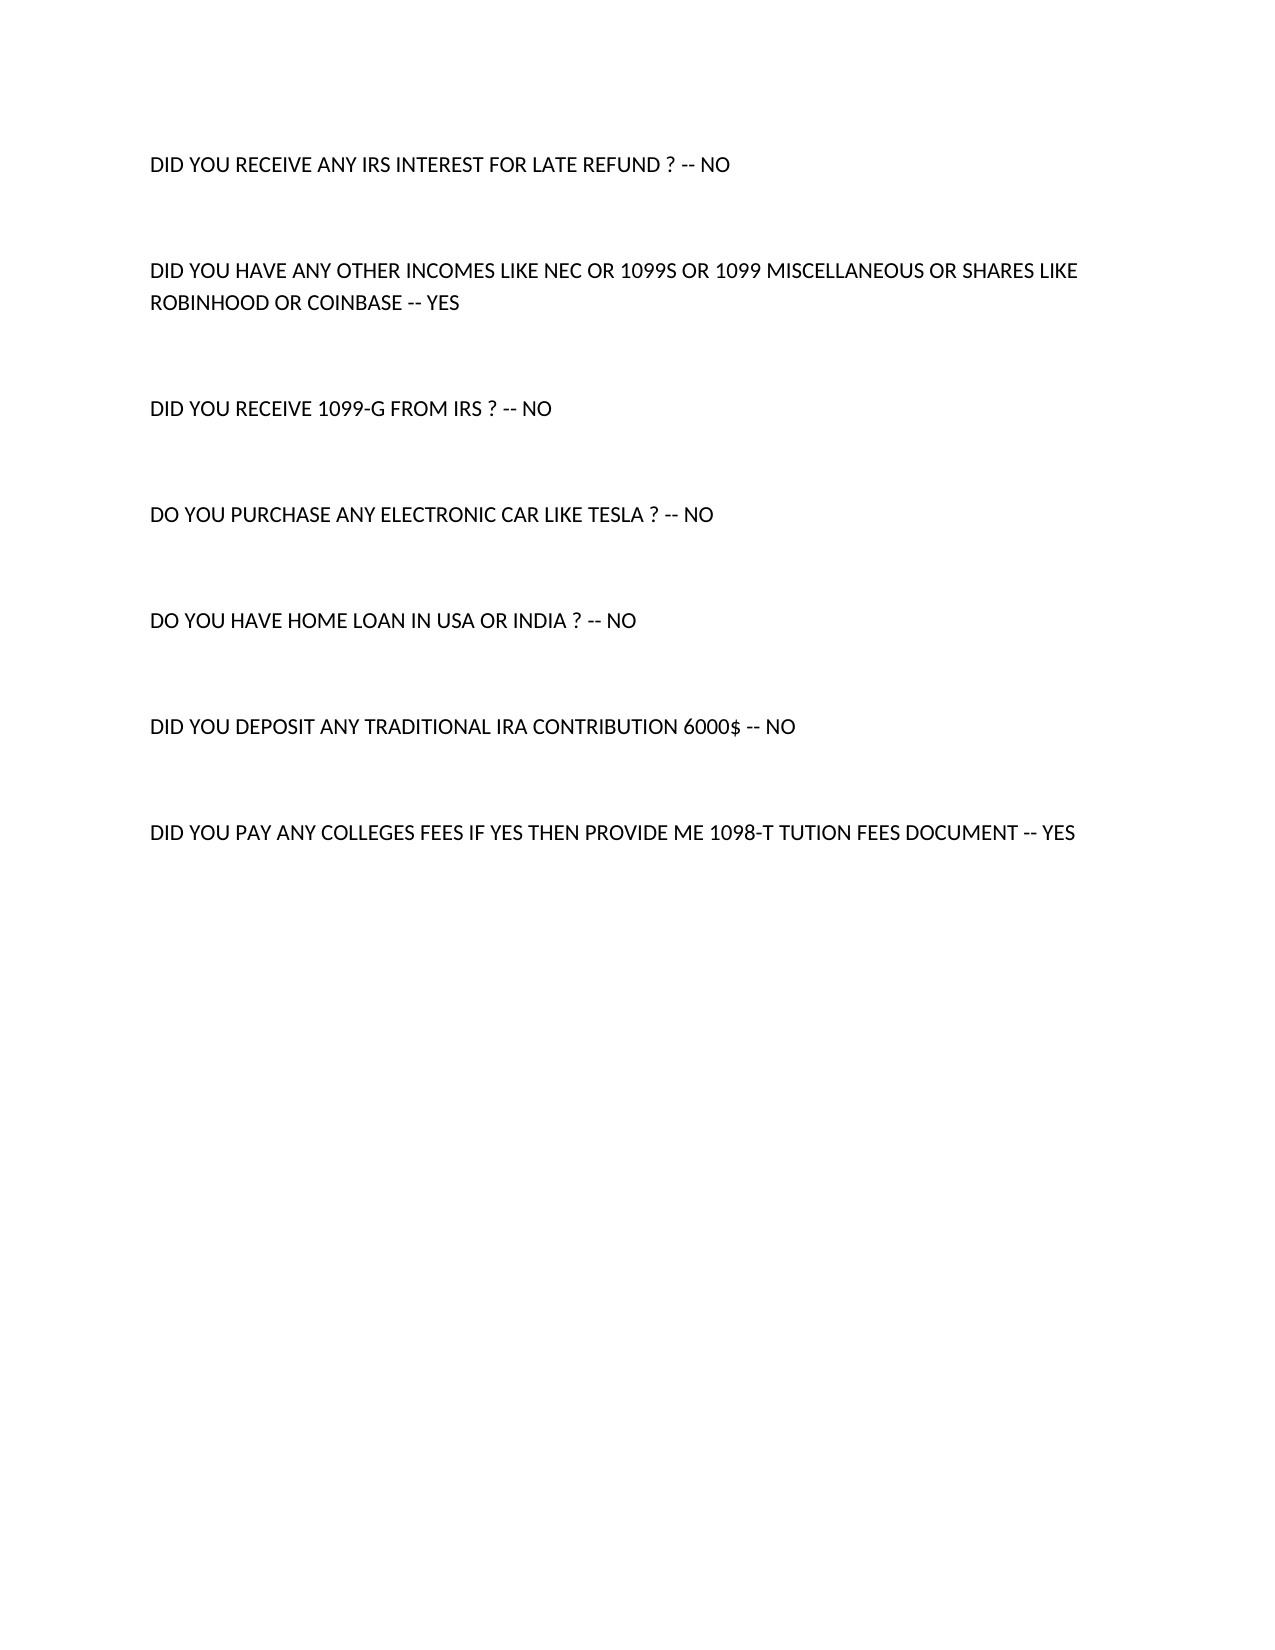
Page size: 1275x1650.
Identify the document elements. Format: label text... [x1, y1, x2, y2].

text DID YOU RECEIVE ANY IRS INTEREST FOR LATE REFUND ? -- NO [150, 150, 1125, 178]
text DO YOU HAVE HOME LOAN IN USA OR INDIA ? -- NO [150, 606, 1125, 634]
text DID YOU HAVE ANY OTHER INCOMES LIKE NEC OR 1099S OR 1099 MISCELLANEOUS OR SHARES LIKE ROBINHOOD OR COINBASE -- YES [150, 256, 1125, 316]
text DID YOU DEPOSIT ANY TRADITIONAL IRA CONTRIBUTION 6000$ -- NO [150, 712, 1125, 740]
text DID YOU RECEIVE 1099-G FROM IRS ? -- NO [150, 394, 1125, 422]
text DID YOU PAY ANY COLLEGES FEES IF YES THEN PROVIDE ME 1098-T TUTION FEES DOCUMENT -- YES [150, 818, 1125, 846]
text DO YOU PURCHASE ANY ELECTRONIC CAR LIKE TESLA ? -- NO [150, 500, 1125, 528]
